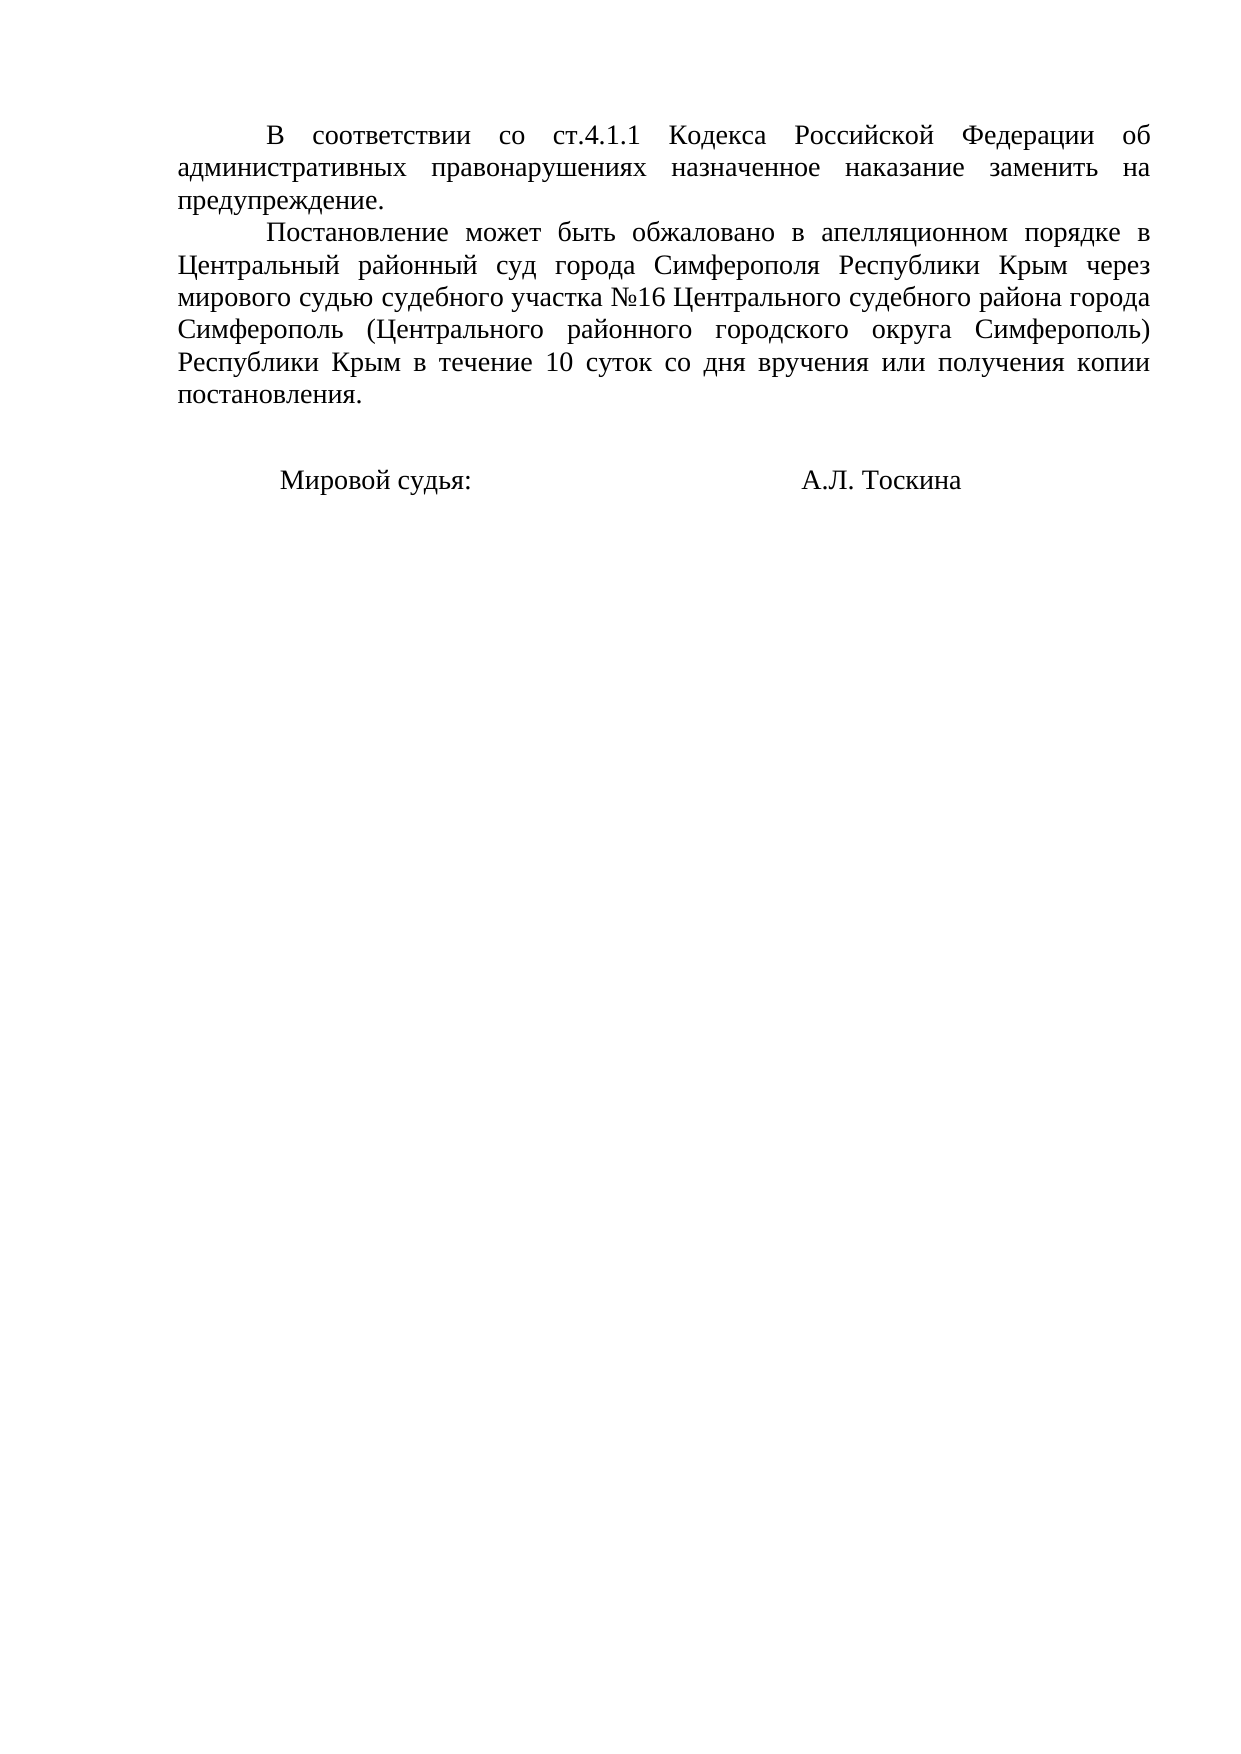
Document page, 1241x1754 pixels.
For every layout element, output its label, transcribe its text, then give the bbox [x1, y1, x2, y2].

text В соответствии со ст.4.1.1 Кодекса Российской Федерации об административных правонарушениях назначенное наказание заменить на предупреждение. [177, 118, 1152, 215]
text Постановление может быть обжаловано в апелляционном порядке в Центральный районный суд города Симферополя Республики Крым через мирового судью судебного участка №16 Центрального судебного района города Симферополь (Центрального районного городского округа Симферополь) Республики Крым в течение 10 суток со дня вручения или получения копии постановления. [177, 215, 1152, 410]
text Мировой судья: А.Л. Тоскина [177, 463, 1152, 495]
